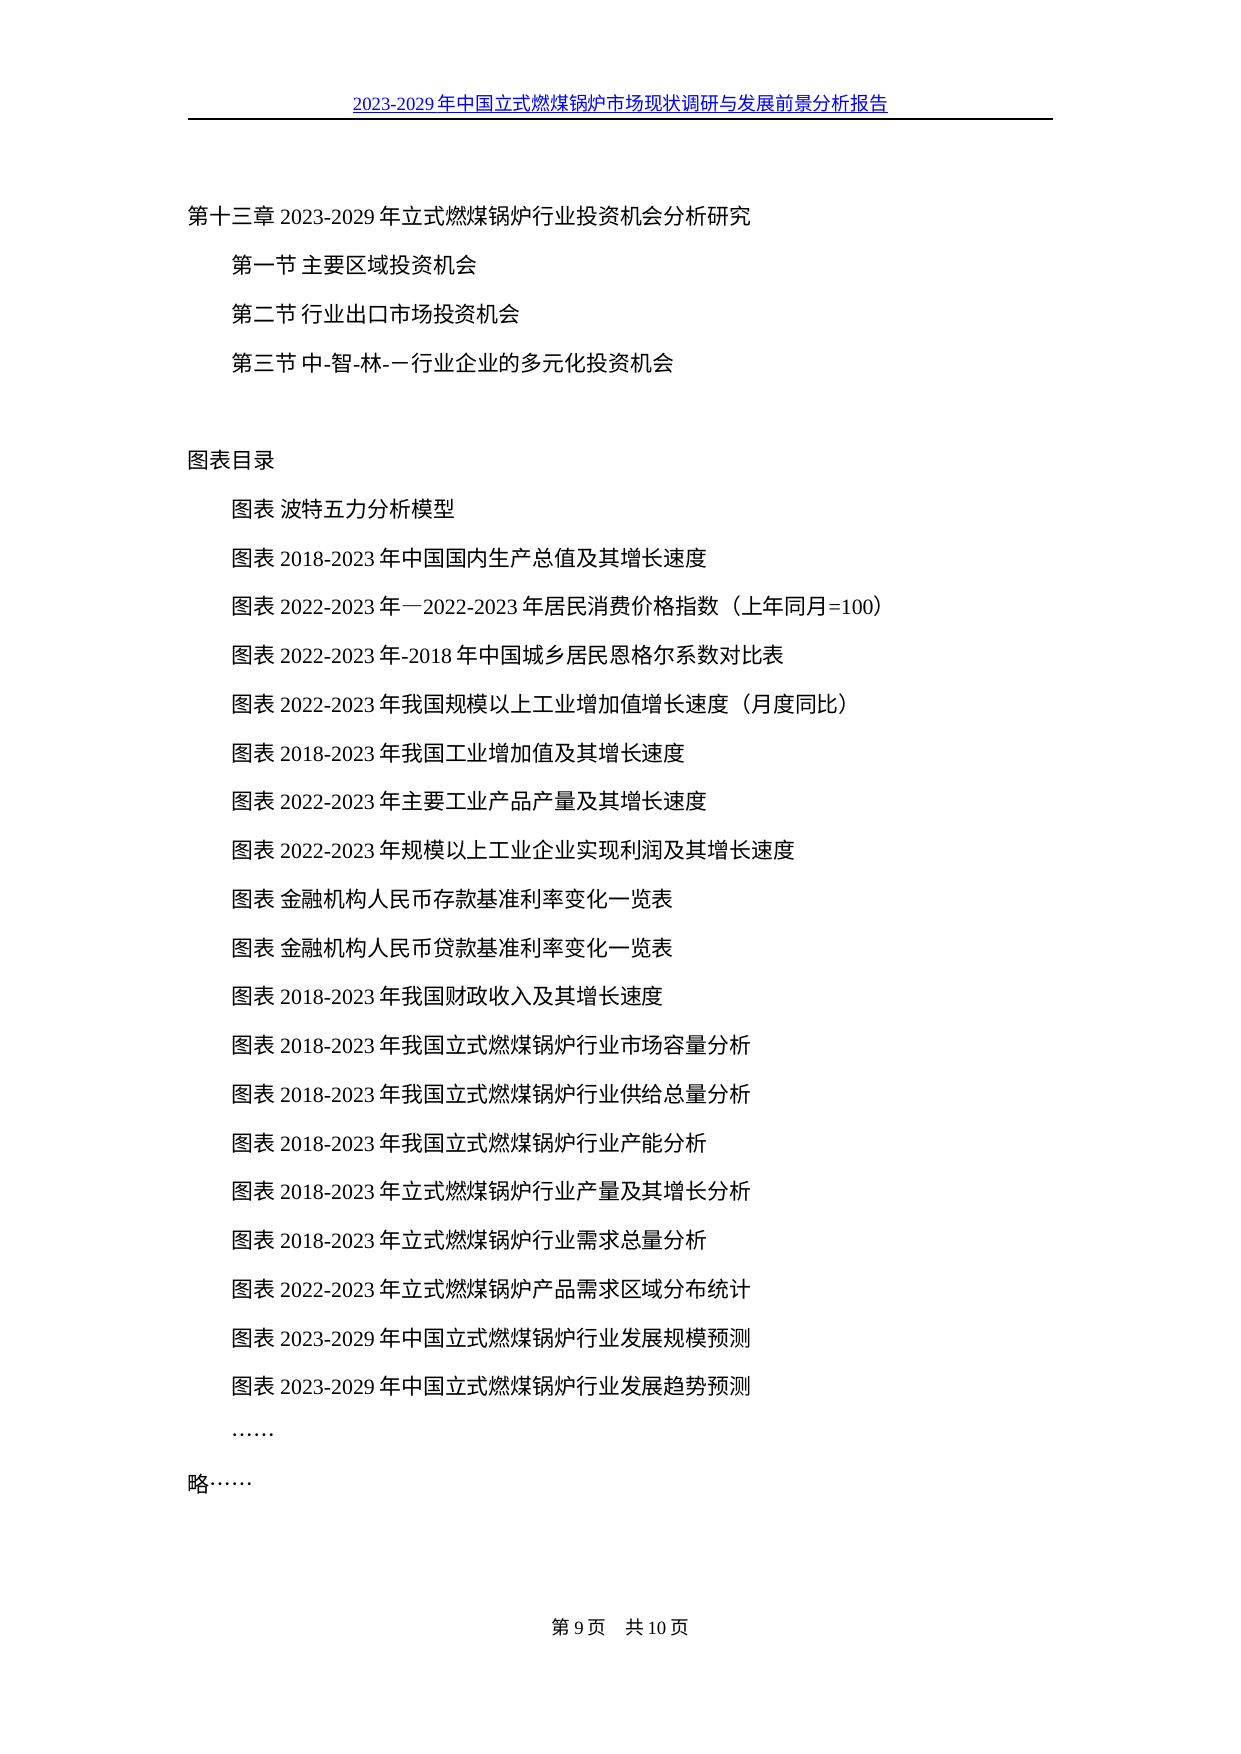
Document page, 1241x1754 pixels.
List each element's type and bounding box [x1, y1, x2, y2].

text [187, 150, 1053, 1499]
